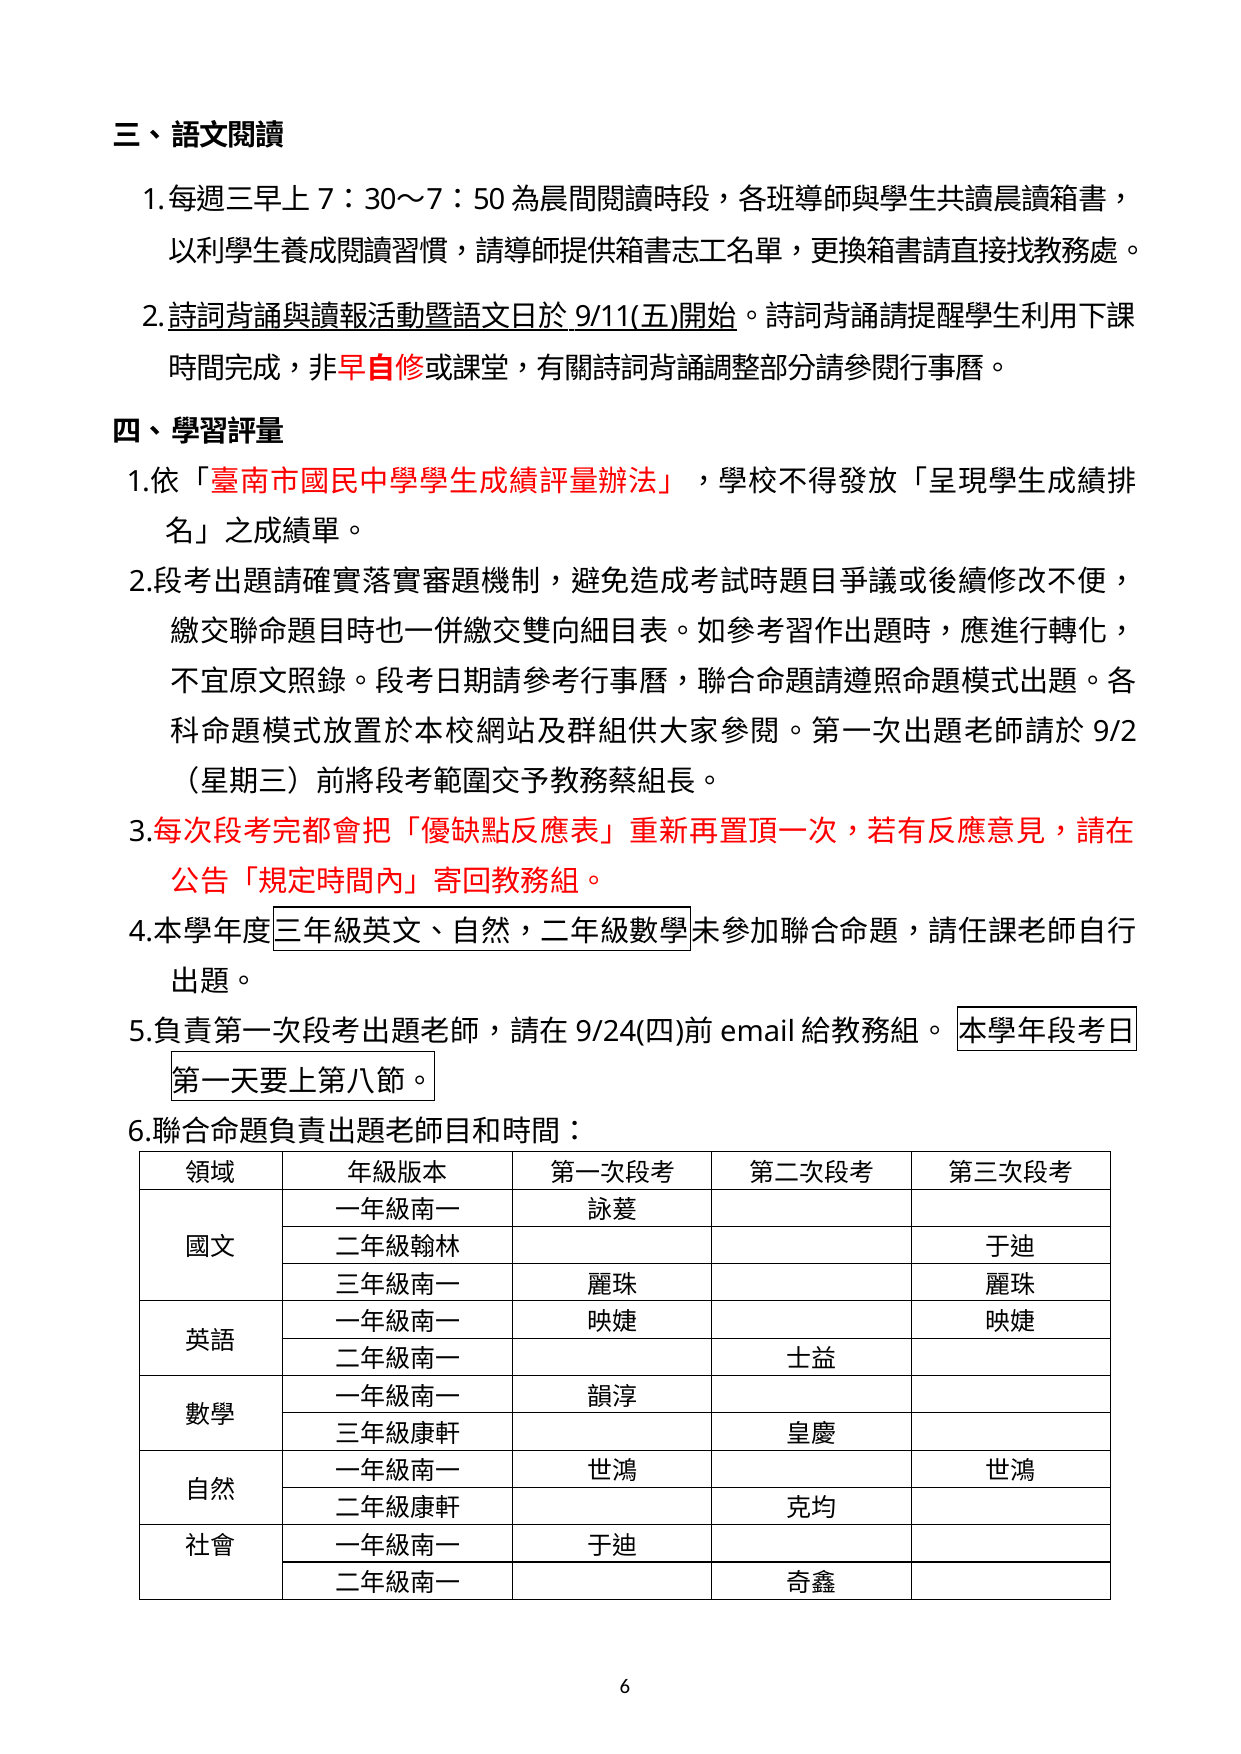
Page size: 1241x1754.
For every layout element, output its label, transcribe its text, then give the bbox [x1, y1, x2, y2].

table_cell 國文 [140, 1190, 282, 1300]
table_cell [712, 1190, 911, 1226]
table_cell 社會 [140, 1525, 282, 1599]
table_header 年級版本 [283, 1152, 512, 1188]
table_cell [712, 1451, 911, 1487]
table_cell [712, 1376, 911, 1412]
table_header 第一次段考 [513, 1152, 711, 1188]
table_cell 麗珠 [513, 1264, 711, 1300]
table_cell [712, 1227, 911, 1263]
table_cell 麗珠 [912, 1264, 1110, 1300]
table_cell 一年級南一 [283, 1451, 512, 1487]
table_cell [912, 1488, 1110, 1524]
table_cell [712, 1301, 911, 1338]
table_cell 皇慶 [712, 1413, 911, 1449]
text 3.每次段考完都會把「優缺點反應表」重新再置頂一次，若有反應意見，請在公告「規定時間內」寄回教務組。 [112, 801, 1137, 901]
table_cell [513, 1227, 711, 1263]
table_header 領域 [140, 1152, 282, 1188]
table_cell 二年級翰林 [283, 1227, 512, 1263]
text 5.負責第一次段考出題老師，請在9/24(四)前email給教務組。 本學年段考日第一天要上第八節。 [112, 1001, 1137, 1101]
table_cell 于迪 [513, 1525, 711, 1561]
table_cell 數學 [140, 1376, 282, 1449]
list 每週三早上7：30〜7：50為晨間閱讀時段，各班導師與學生共讀晨讀箱書，以利學生養成閱讀習慣，請導師提供箱書志工名單，更換箱書請直接找教務處。 [142, 168, 1137, 272]
table_cell 一年級南一 [283, 1525, 512, 1561]
table_cell [513, 1563, 711, 1599]
table_cell [712, 1264, 911, 1300]
text 4.本學年度三年級英文、自然，二年級數學未參加聯合命題，請任課老師自行出題。 [112, 901, 1137, 1001]
table_cell 奇鑫 [712, 1563, 911, 1599]
table_header 第三次段考 [912, 1152, 1110, 1188]
table_cell 一年級南一 [283, 1190, 512, 1226]
table_cell 映婕 [513, 1301, 711, 1338]
list 語文閱讀 [112, 103, 1137, 155]
table_cell [513, 1413, 711, 1449]
list 詩詞背誦與讀報活動暨語文日於9/11(五)開始。詩詞背誦請提醒學生利用下課時間完成，非早自修或課堂，有關詩詞背誦調整部分請參閱行事曆。 [142, 284, 1137, 389]
table_cell 映婕 [912, 1301, 1110, 1338]
table_cell 三年級康軒 [283, 1413, 512, 1449]
table_cell 世鴻 [513, 1451, 711, 1487]
table_cell 二年級南一 [283, 1563, 512, 1599]
table_cell 三年級南一 [283, 1264, 512, 1300]
table_cell [912, 1525, 1110, 1561]
table_cell [912, 1190, 1110, 1226]
table_cell 于迪 [912, 1227, 1110, 1263]
table_cell [513, 1488, 711, 1524]
table_cell 一年級南一 [283, 1301, 512, 1338]
table_cell 克均 [712, 1488, 911, 1524]
table_cell 二年級南一 [283, 1339, 512, 1375]
table_cell 韻淳 [513, 1376, 711, 1412]
text 2.段考出題請確實落實審題機制，避免造成考試時題目爭議或後續修改不便，繳交聯命題目時也一併繳交雙向細目表。如參考習作出題時，應進行轉化，不宜原文照錄。段考日期請參考行事曆，聯合命題請遵照命題模式出題。各科命題模式放置於本校網站及群組供大家參閱。第一次出題老師請於9/2（星期三）前將段考範圍交予教務蔡組長。 [112, 551, 1137, 801]
table_cell 詠萲 [513, 1190, 711, 1226]
table_cell [712, 1525, 911, 1561]
table_cell 世鴻 [912, 1451, 1110, 1487]
table_cell [513, 1339, 711, 1375]
text 6.聯合命題負責出題老師目和時間： [112, 1101, 1137, 1151]
table_cell 英語 [140, 1301, 282, 1375]
table_header 第二次段考 [712, 1152, 911, 1188]
table_cell 士益 [712, 1339, 911, 1375]
table_cell [912, 1413, 1110, 1449]
list 學習評量 [112, 401, 1137, 451]
table_cell [912, 1563, 1110, 1599]
table_cell 二年級康軒 [283, 1488, 512, 1524]
text 1.依「臺南市國民中學學生成績評量辦法」，學校不得發放「呈現學生成績排名」之成績單。 [112, 451, 1137, 551]
table_cell [912, 1339, 1110, 1375]
table_cell 自然 [140, 1451, 282, 1524]
table_cell [912, 1376, 1110, 1412]
table_cell 一年級南一 [283, 1376, 512, 1412]
